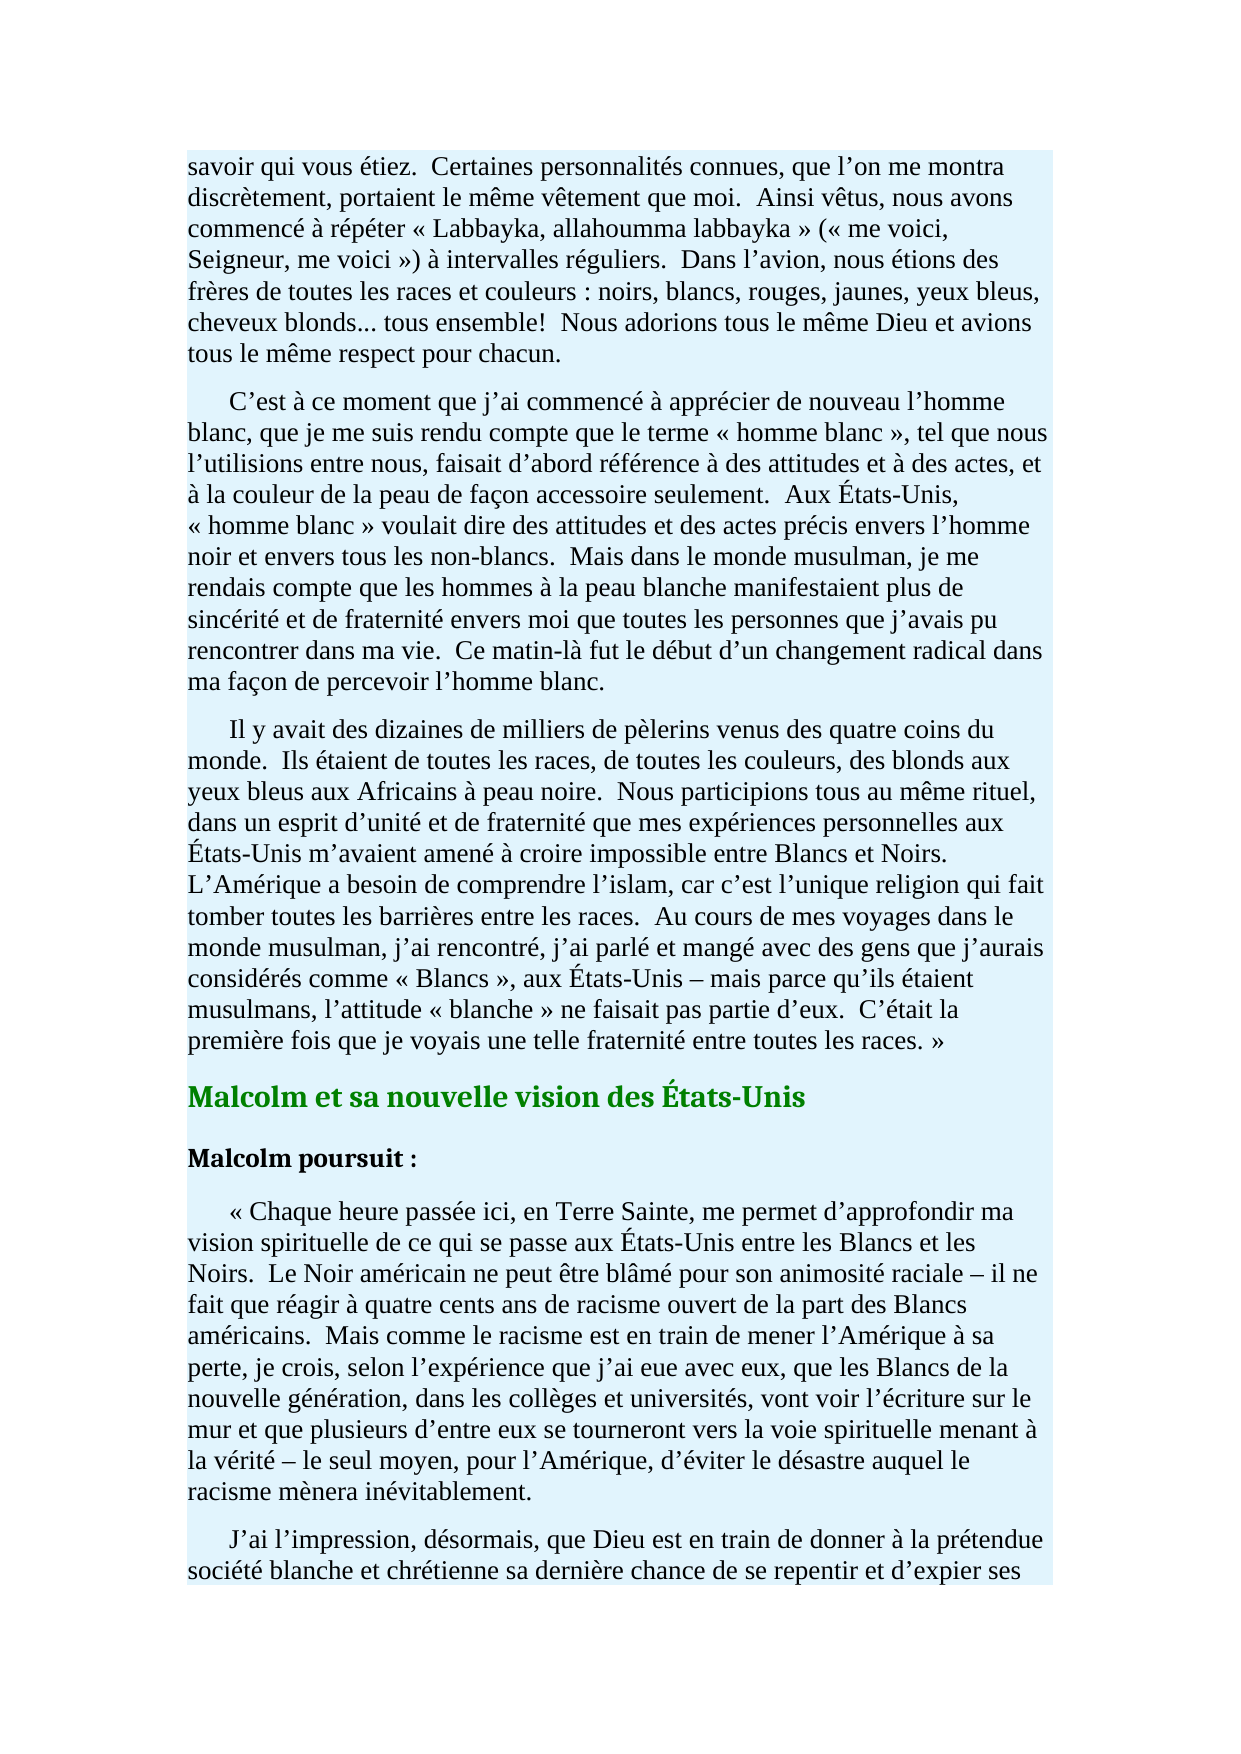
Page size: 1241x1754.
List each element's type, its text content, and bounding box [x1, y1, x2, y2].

subtitle Malcolm poursuit : [187, 1143, 1053, 1175]
text C’est à ce moment que j’ai commencé à apprécier de nouveau l’homme blanc, que je me suis rendu compte que le terme « homme blanc », tel que nous l’utilisions entre nous, faisait d’abord référence à des attitudes et à des actes, et à la couleur de la peau de façon accessoire seulement. Aux États-Unis, « homme blanc » voulait dire des attitudes et des actes précis envers l’homme noir et envers tous les non-blancs. Mais dans le monde musulman, je me rendais compte que les hommes à la peau blanche manifestaient plus de sincérité et de fraternité envers moi que toutes les personnes que j’avais pu rencontrer dans ma vie. Ce matin-là fut le début d’un changement radical dans ma façon de percevoir l’homme blanc. [187, 385, 1053, 696]
subtitle Malcolm et sa nouvelle vision des États-Unis [187, 1079, 1053, 1115]
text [187, 1523, 1053, 1585]
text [187, 150, 1053, 368]
text « Chaque heure passée ici, en Terre Sainte, me permet d’approfondir ma vision spirituelle de ce qui se passe aux États-Unis entre les Blancs et les Noirs. Le Noir américain ne peut être blâmé pour son animosité raciale – il ne fait que réagir à quatre cents ans de racisme ouvert de la part des Blancs américains. Mais comme le racisme est en train de mener l’Amérique à sa perte, je crois, selon l’expérience que j’ai eue avec eux, que les Blancs de la nouvelle génération, dans les collèges et universités, vont voir l’écriture sur le mur et que plusieurs d’entre eux se tourneront vers la voie spirituelle menant à la vérité – le seul moyen, pour l’Amérique, d’éviter le désastre auquel le racisme mènera inévitablement. [187, 1195, 1053, 1506]
text Il y avait des dizaines de milliers de pèlerins venus des quatre coins du monde. Ils étaient de toutes les races, de toutes les couleurs, des blonds aux yeux bleus aux Africains à peau noire. Nous participions tous au même rituel, dans un esprit d’unité et de fraternité que mes expériences personnelles aux États-Unis m’avaient amené à croire impossible entre Blancs et Noirs. L’Amérique a besoin de comprendre l’islam, car c’est l’unique religion qui fait tomber toutes les barrières entre les races. Au cours de mes voyages dans le monde musulman, j’ai rencontré, j’ai parlé et mangé avec des gens que j’aurais considérés comme « Blancs », aux États-Unis – mais parce qu’ils étaient musulmans, l’attitude « blanche » ne faisait pas partie d’eux. C’était la première fois que je voyais une telle fraternité entre toutes les races. » [187, 713, 1053, 1055]
